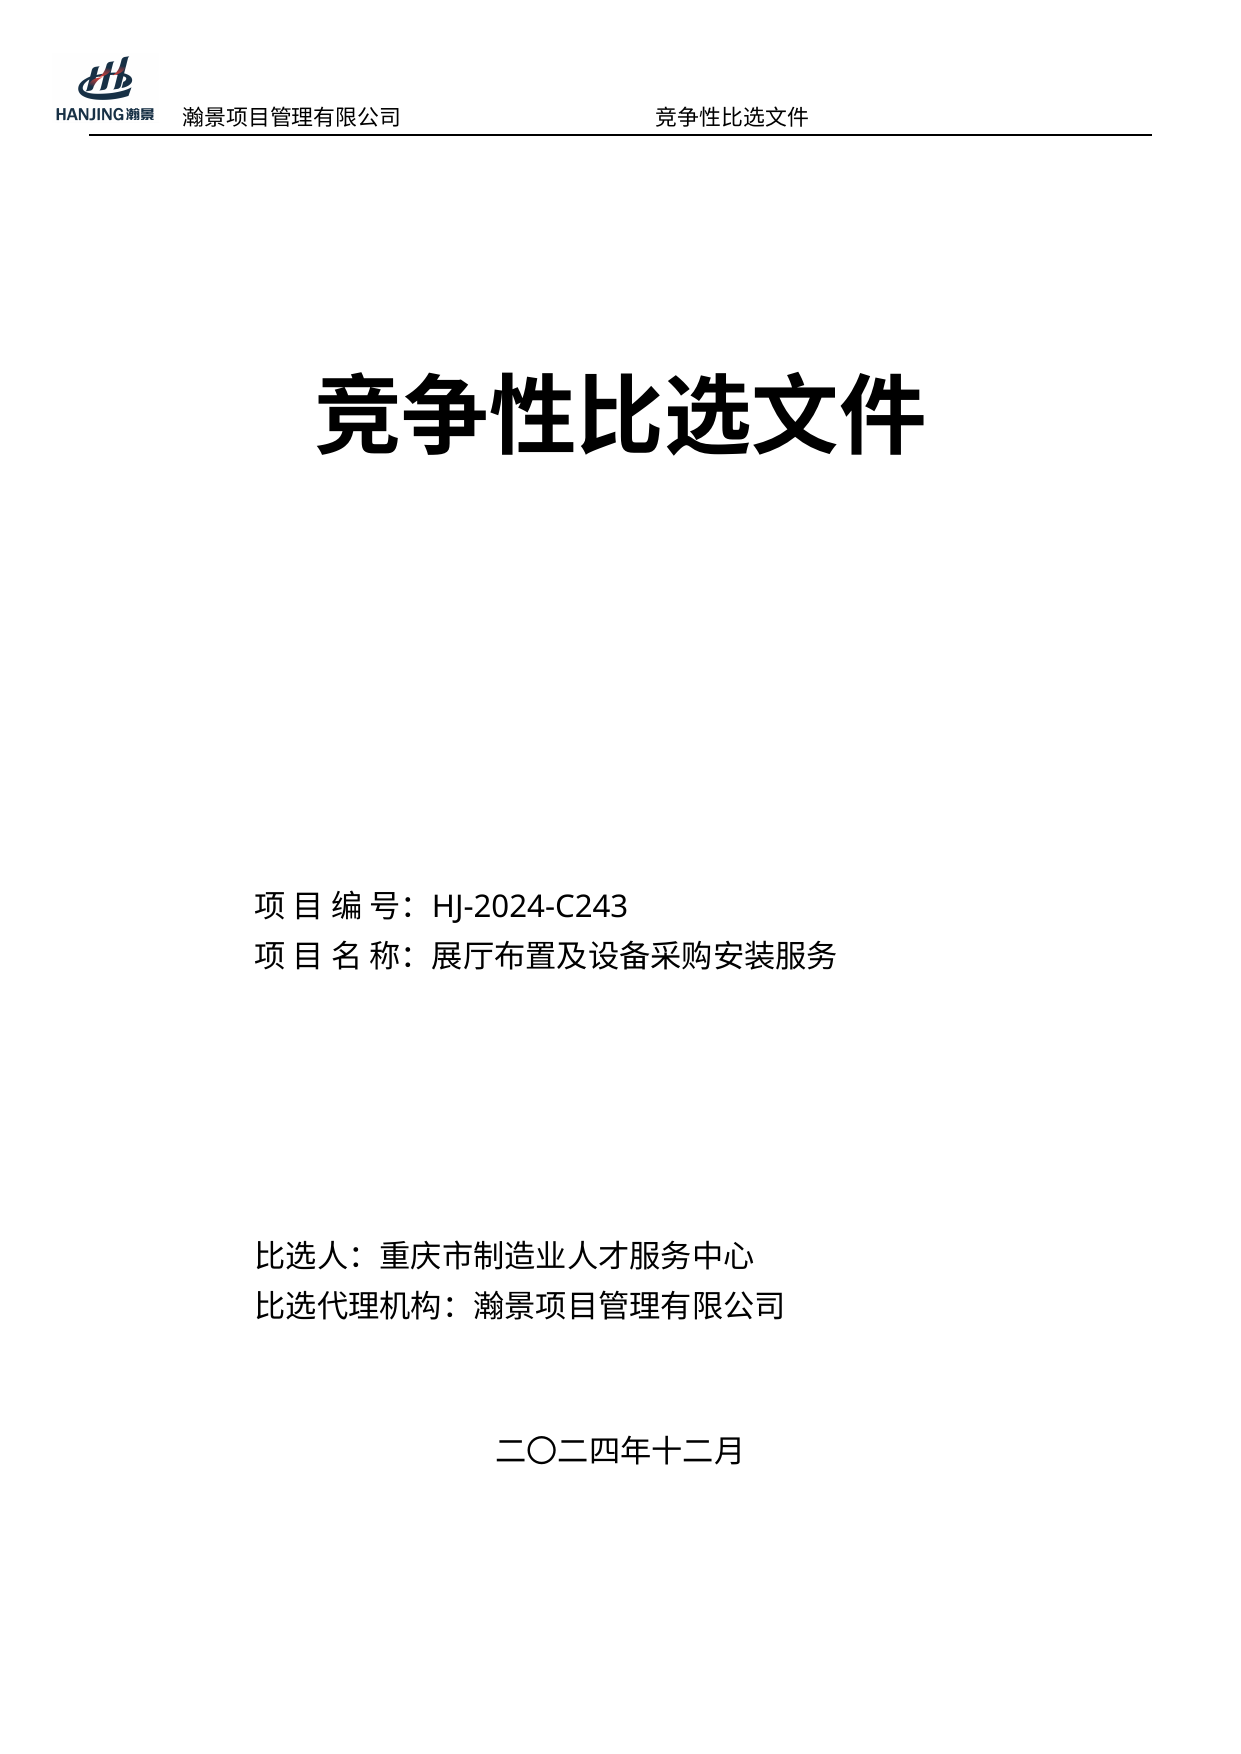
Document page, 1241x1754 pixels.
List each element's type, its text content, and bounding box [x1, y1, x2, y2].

text 二〇二四年十二月 [88, 1403, 1152, 1478]
text 项 目 名 称：展厅布置及设备采购安装服务 [88, 928, 1152, 978]
text 比选人：重庆市制造业人才服务中心 [88, 1228, 1152, 1278]
text 项 目 编 号：HJ-2024-C243 [88, 878, 1152, 928]
picture [51, 53, 160, 123]
text 竞争性比选文件 [88, 346, 1152, 473]
text 比选代理机构：瀚景项目管理有限公司 [88, 1278, 1152, 1328]
